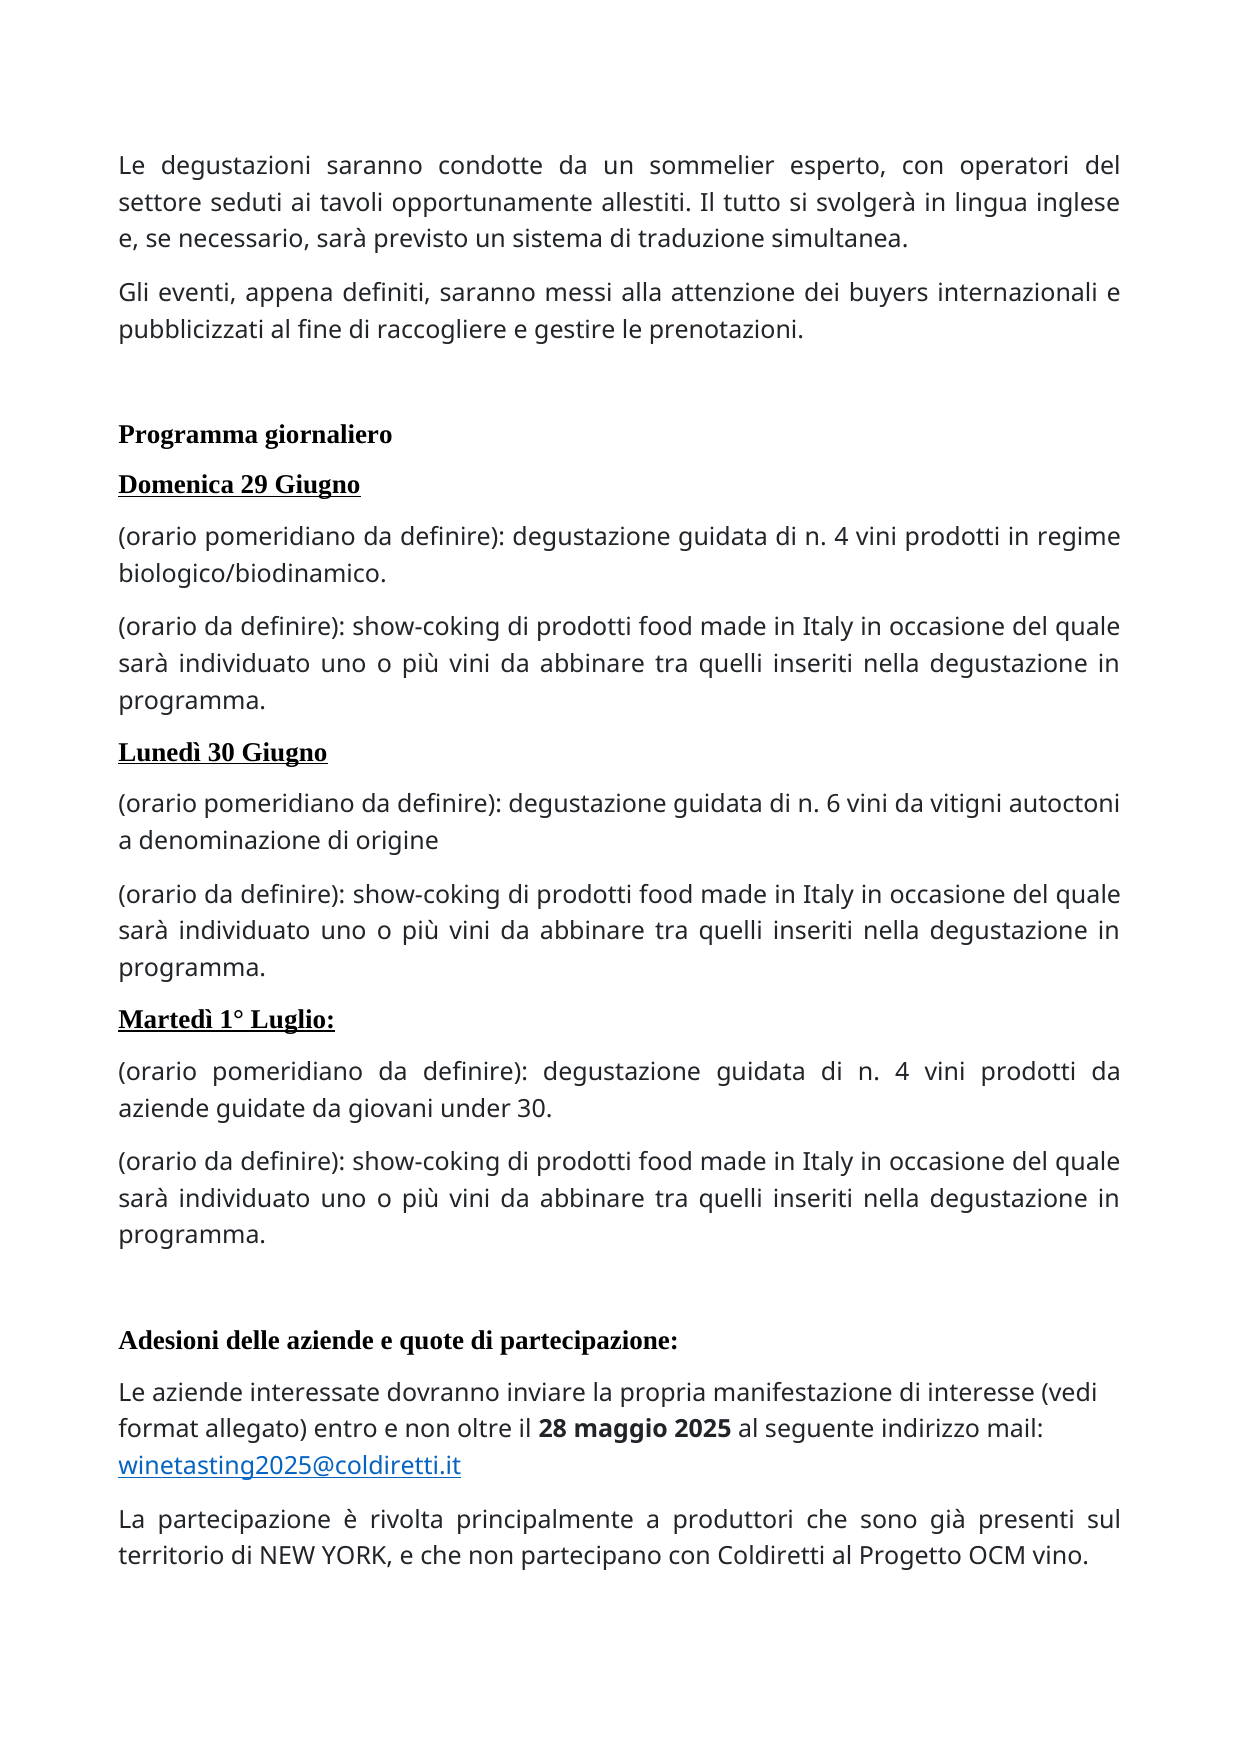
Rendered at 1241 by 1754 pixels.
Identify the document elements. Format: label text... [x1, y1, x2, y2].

text (orario da definire): show-coking di prodotti food made in Italy in occasione del quale sarà individuato uno o più vini da abbinare tra quelli inseriti nella degustazione in programma. [118, 1144, 1122, 1251]
text Le degustazioni saranno condotte da un sommelier esperto, con operatori del settore seduti ai tavoli opportunamente allestiti. Il tutto si svolgerà in lingua inglese e, se necessario, sarà previsto un sistema di traduzione simultanea. [118, 148, 1122, 255]
text (orario pomeridiano da definire): degustazione guidata di n. 4 vini prodotti in regime biologico/biodinamico. [118, 519, 1122, 589]
text Adesioni delle aziende e quote di partecipazione: [118, 1324, 1122, 1355]
text Domenica 29 Giugno [118, 468, 1122, 499]
text (orario da definire): show-coking di prodotti food made in Italy in occasione del quale sarà individuato uno o più vini da abbinare tra quelli inseriti nella degustazione in programma. [118, 609, 1122, 716]
text (orario da definire): show-coking di prodotti food made in Italy in occasione del quale sarà individuato uno o più vini da abbinare tra quelli inseriti nella degustazione in programma. [118, 876, 1122, 984]
text (orario pomeridiano da definire): degustazione guidata di n. 4 vini prodotti da aziende guidate da giovani under 30. [118, 1053, 1122, 1124]
text Lunedì 30 Giugno [118, 736, 1122, 767]
text Le aziende interessate dovranno inviare la propria manifestazione di interesse (vedi format allegato) entro e non oltre il 28 maggio 2025 al seguente indirizzo mail: winetasting2025@coldiretti.it [118, 1374, 1122, 1482]
text Martedì 1° Luglio: [118, 1003, 1122, 1034]
text (orario pomeridiano da definire): degustazione guidata di n. 6 vini da vitigni autoctoni a denominazione di origine [118, 786, 1122, 857]
text Gli eventi, appena definiti, saranno messi alla attenzione dei buyers internazionali e pubblicizzati al fine di raccogliere e gestire le prenotazioni. [118, 274, 1122, 345]
text Programma giornaliero [118, 418, 1122, 449]
text La partecipazione è rivolta principalmente a produttori che sono già presenti sul territorio di NEW YORK, e che non partecipano con Coldiretti al Progetto OCM vino. [118, 1501, 1122, 1572]
